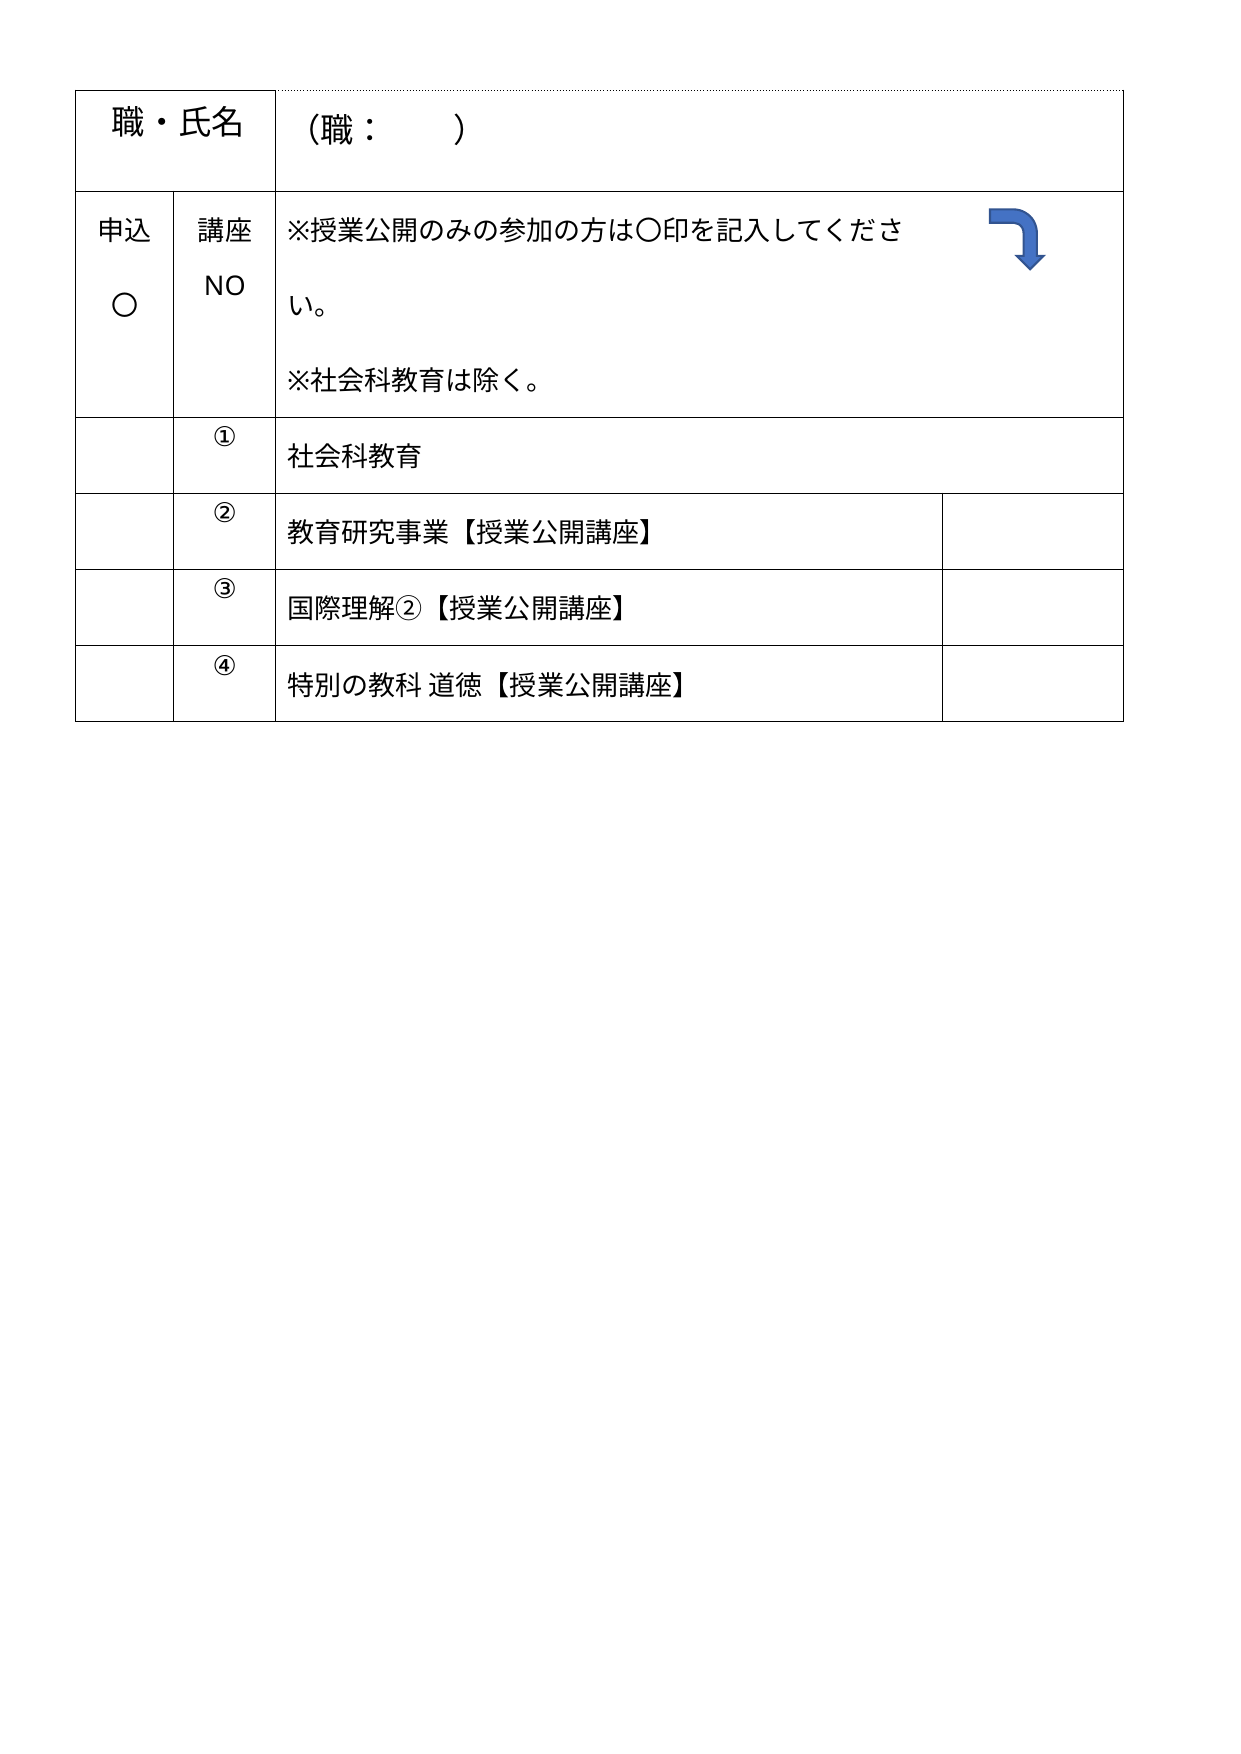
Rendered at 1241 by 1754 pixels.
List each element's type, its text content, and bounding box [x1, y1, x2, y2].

table_cell ② [174, 494, 275, 569]
table_cell ③ [174, 570, 275, 645]
table_cell [943, 570, 1123, 645]
table_cell [76, 646, 173, 721]
table_cell 申込〇 [76, 192, 173, 417]
table_cell ① [174, 418, 275, 493]
table_cell 講座NO [174, 192, 275, 417]
table_cell 教育研究事業【授業公開講座】 [276, 494, 942, 569]
table_cell ※授業公開のみの参加の方は〇印を記入してください。 ※社会科教育は除く。 [276, 192, 1123, 417]
table_cell [76, 570, 173, 645]
table_header [76, 91, 275, 191]
table_cell 国際理解②【授業公開講座】 [276, 570, 942, 645]
table_cell [76, 494, 173, 569]
table_cell [943, 646, 1123, 721]
table_cell [76, 418, 173, 493]
table_cell （職： ） [276, 90, 1123, 191]
table_cell 特別の教科 道徳【授業公開講座】 [276, 646, 942, 721]
table_cell ④ [174, 646, 275, 721]
table_cell [943, 494, 1123, 569]
table_cell 社会科教育 [276, 418, 1123, 493]
